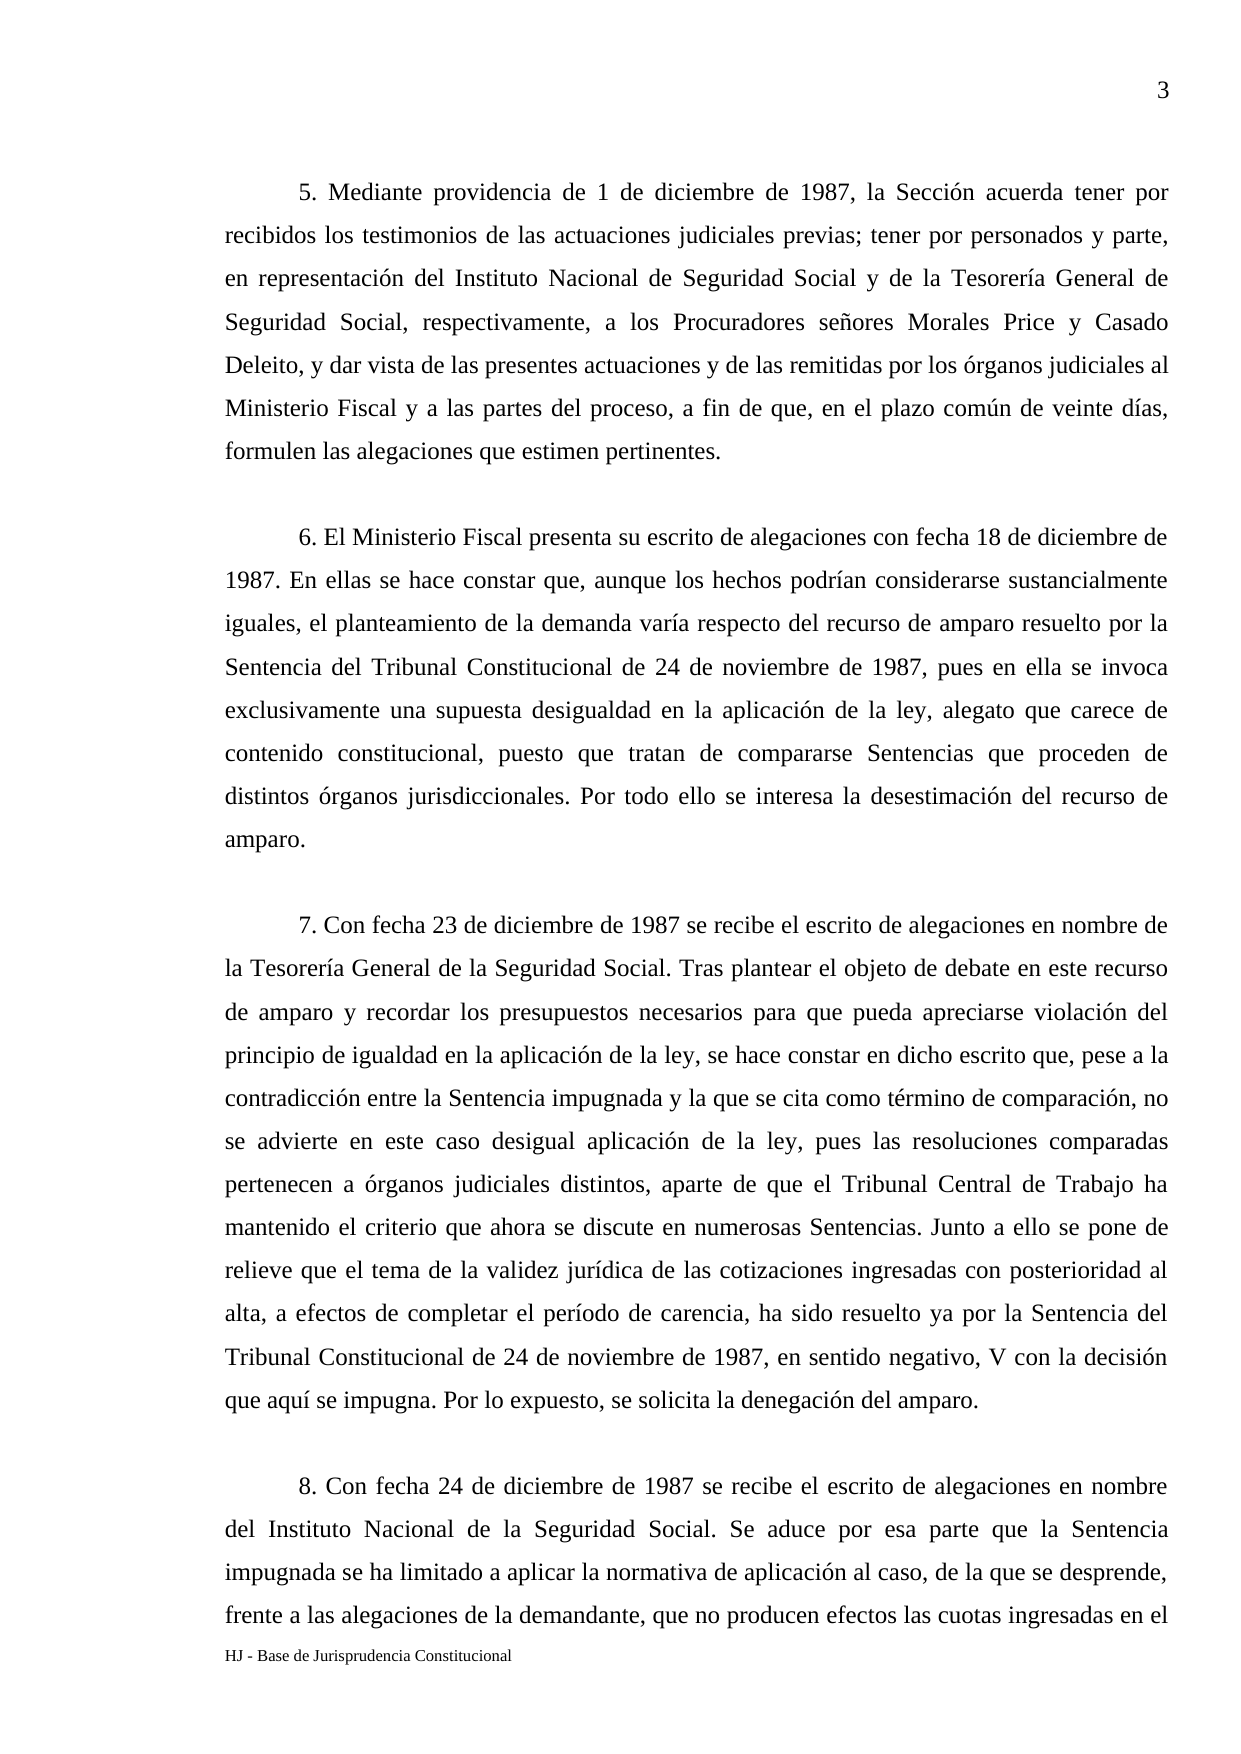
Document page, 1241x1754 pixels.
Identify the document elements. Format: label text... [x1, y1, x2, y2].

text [224, 1471, 1169, 1629]
text 5. Mediante providencia de 1 de diciembre de 1987, la Sección acuerda tener por recibidos los testimonios de las actuaciones judiciales previas; tener por personados y parte, en representación del Instituto Nacional de Seguridad Social y de la Tesorería General de Seguridad Social, respectivamente, a los Procuradores señores Morales Price y Casado Deleito, y dar vista de las presentes actuaciones y de las remitidas por los órganos judiciales al Ministerio Fiscal y a las partes del proceso, a fin de que, en el plazo común de veinte días, formulen las alegaciones que estimen pertinentes. [224, 177, 1169, 465]
text 6. El Ministerio Fiscal presenta su escrito de alegaciones con fecha 18 de diciembre de 1987. En ellas se hace constar que, aunque los hechos podrían considerarse sustancialmente iguales, el planteamiento de la demanda varía respecto del recurso de amparo resuelto por la Sentencia del Tribunal Constitucional de 24 de noviembre de 1987, pues en ella se invoca exclusivamente una supuesta desigualdad en la aplicación de la ley, alegato que carece de contenido constitucional, puesto que tratan de compararse Sentencias que proceden de distintos órganos jurisdiccionales. Por todo ello se interesa la desestimación del recurso de amparo. [224, 522, 1169, 853]
text 7. Con fecha 23 de diciembre de 1987 se recibe el escrito de alegaciones en nombre de la Tesorería General de la Seguridad Social. Tras plantear el objeto de debate en este recurso de amparo y recordar los presupuestos necesarios para que pueda apreciarse violación del principio de igualdad en la aplicación de la ley, se hace constar en dicho escrito que, pese a la contradicción entre la Sentencia impugnada y la que se cita como término de comparación, no se advierte en este caso desigual aplicación de la ley, pues las resoluciones comparadas pertenecen a órganos judiciales distintos, aparte de que el Tribunal Central de Trabajo ha mantenido el criterio que ahora se discute en numerosas Sentencias. Junto a ello se pone de relieve que el tema de la validez jurídica de las cotizaciones ingresadas con posterioridad al alta, a efectos de completar el período de carencia, ha sido resuelto ya por la Sentencia del Tribunal Constitucional de 24 de noviembre de 1987, en sentido negativo, V con la decisión que aquí se impugna. Por lo expuesto, se solicita la denegación del amparo. [224, 910, 1169, 1413]
